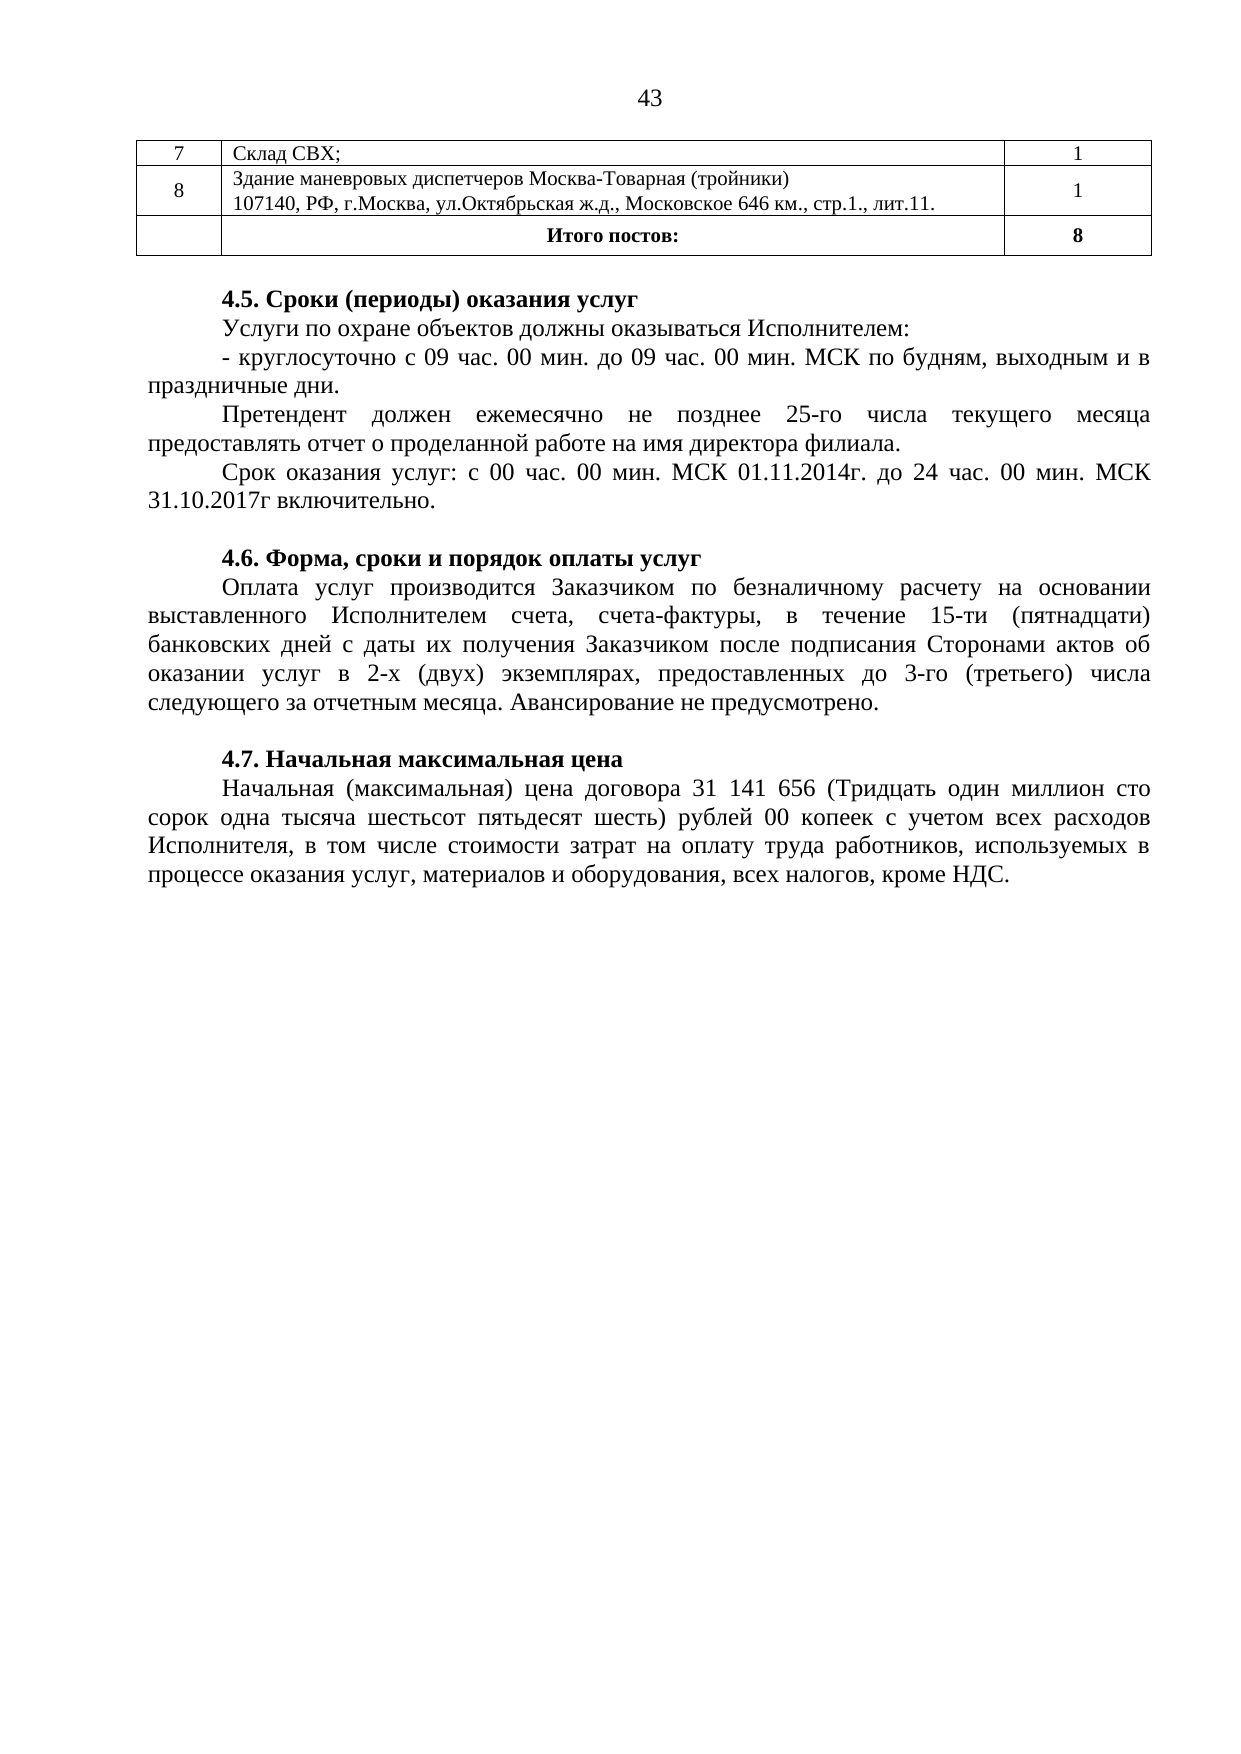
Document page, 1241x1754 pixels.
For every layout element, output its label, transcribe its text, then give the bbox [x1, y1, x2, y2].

table_cell 1 [1005, 166, 1151, 214]
table_cell Склад СВХ; [222, 141, 1004, 165]
text Услуги по охране объектов должны оказываться Исполнителем: [148, 313, 1152, 342]
text - круглосуточно с 09 час. 00 мин. до 09 час. 00 мин. МСК по будням, выходным и в праздничные дни. [148, 342, 1152, 399]
text 4.5. Сроки (периоды) оказания услуг [148, 284, 1152, 313]
text Оплата услуг производится Заказчиком по безналичному расчету на основании выставленного Исполнителем счета, счета-фактуры, в течение 15-ти (пятнадцати) банковских дней с даты их получения Заказчиком после подписания Сторонами актов об оказании услуг в 2-х (двух) экземплярах, предоставленных до 3-го (третьего) числа следующего за отчетным месяца. Авансирование не предусмотрено. [148, 572, 1152, 716]
table_cell Итого постов: [222, 216, 1004, 254]
text Начальная (максимальная) цена договора 31 141 656 (Тридцать один миллион сто сорок одна тысяча шестьсот пятьдесят шесть) рублей 00 копеек с учетом всех расходов Исполнителя, в том числе стоимости затрат на оплату труда работников, используемых в процессе оказания услуг, материалов и оборудования, всех налогов, кроме НДС. [148, 773, 1152, 888]
table_cell 1 [1005, 141, 1151, 165]
text Претендент должен ежемесячно не позднее 25-го числа текущего месяца предоставлять отчет о проделанной работе на имя директора филиала. [148, 399, 1152, 457]
text 4.6. Форма, сроки и порядок оплаты услуг [148, 543, 1152, 572]
text 4.7. Начальная максимальная цена [148, 744, 1152, 773]
table_cell 8 [137, 166, 221, 214]
table_cell [137, 216, 221, 254]
table_cell Здание маневровых диспетчеров Москва-Товарная (тройники) 107140, РФ, г.Москва, ул.Октябрьская ж.д., Московское 646 км., стр.1., лит.11. [222, 166, 1004, 214]
table_cell 8 [1005, 216, 1151, 254]
text Срок оказания услуг: с 00 час. 00 мин. МСК 01.11.2014г. до 24 час. 00 мин. МСК 31.10.2017г включительно. [148, 457, 1152, 514]
table_cell 7 [137, 141, 221, 165]
